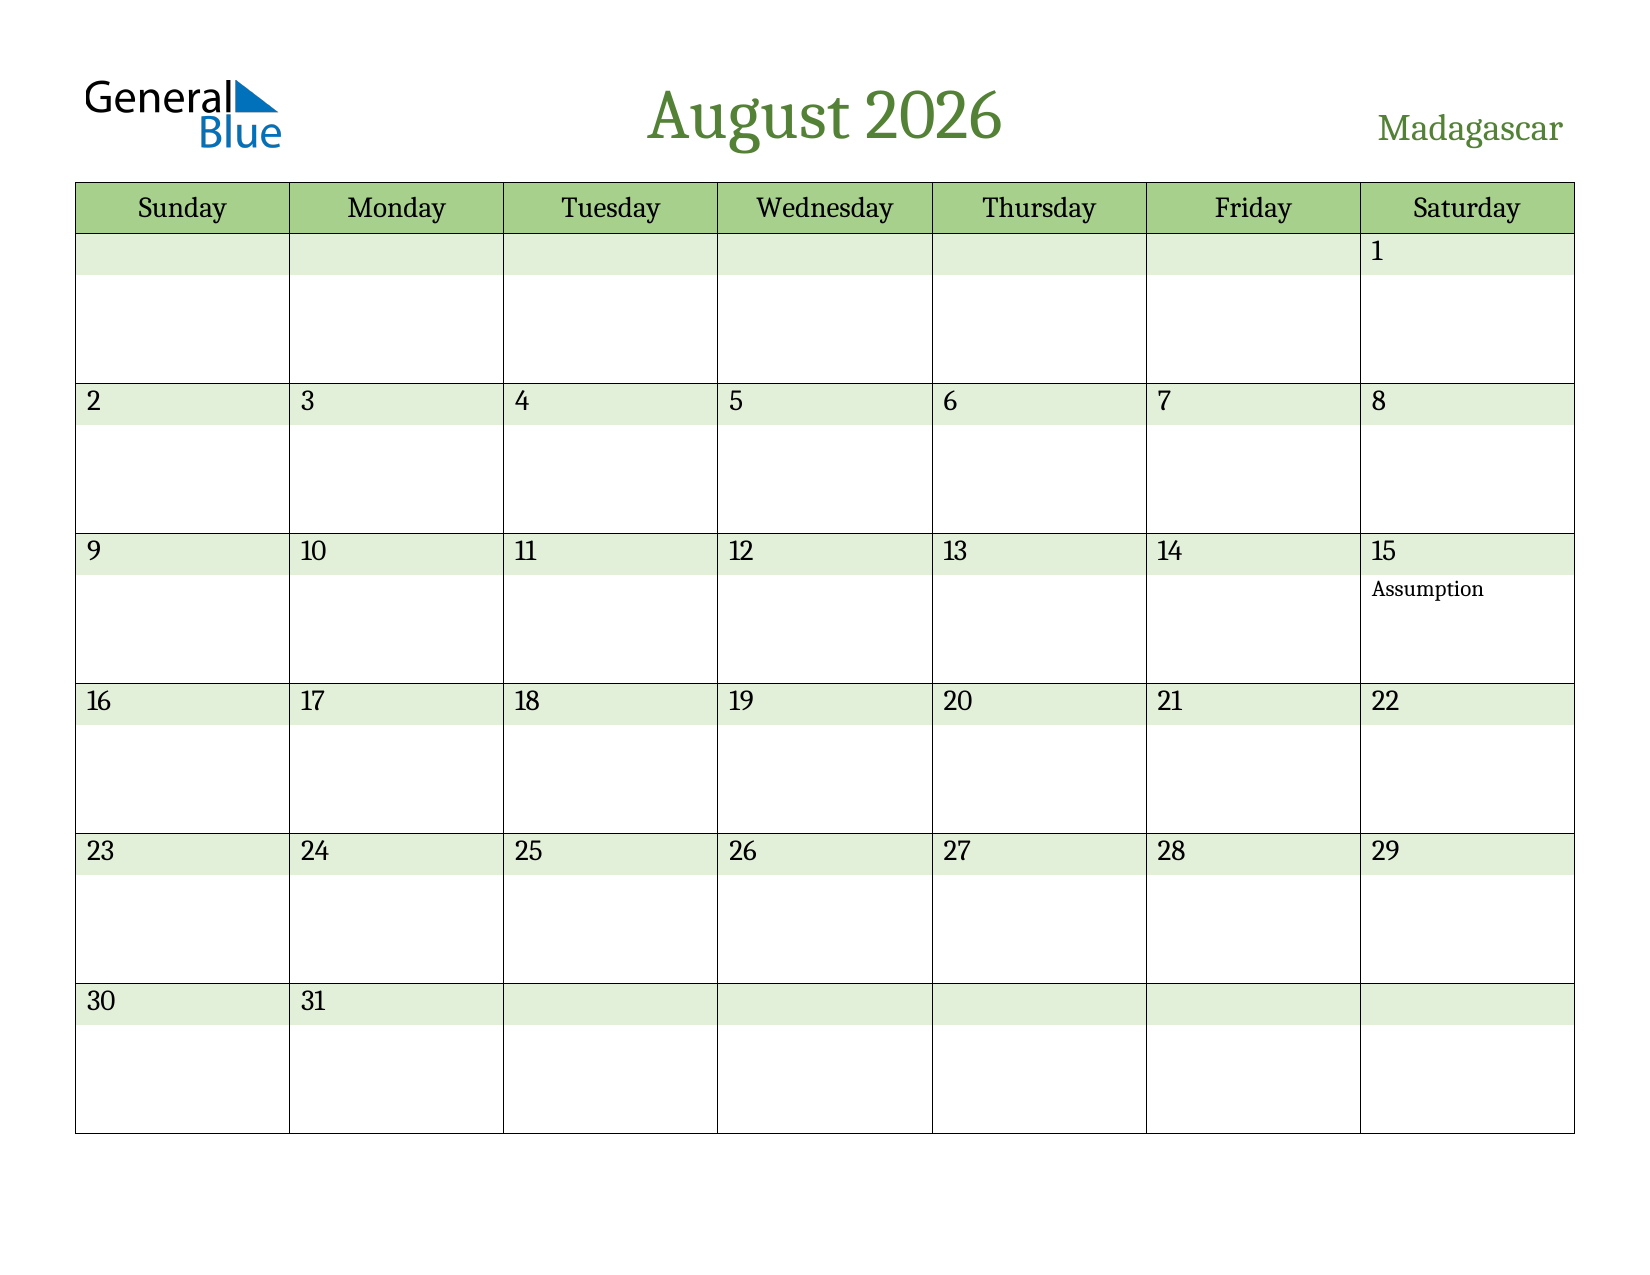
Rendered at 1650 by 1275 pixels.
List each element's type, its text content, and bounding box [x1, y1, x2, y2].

table_cell 14 [1147, 534, 1360, 575]
table_cell [718, 575, 932, 683]
table_cell 21 [1147, 684, 1360, 725]
table_header Madagascar [1146, 75, 1574, 182]
table_cell [1147, 875, 1360, 983]
table_cell Saturday [1361, 183, 1574, 233]
table_cell [1147, 575, 1360, 683]
table_cell 10 [290, 534, 503, 575]
table_cell Monday [290, 183, 503, 233]
table_cell [290, 275, 503, 383]
table_cell 8 [1361, 384, 1574, 425]
table_cell [76, 1025, 289, 1133]
table_cell 15 [1361, 534, 1574, 575]
table_cell 19 [718, 684, 932, 725]
table_cell Wednesday [718, 183, 932, 233]
table_cell [504, 275, 717, 383]
table_cell Thursday [933, 183, 1146, 233]
table_cell [933, 425, 1146, 533]
table_cell 12 [718, 534, 932, 575]
table_cell [933, 1025, 1146, 1133]
table_cell 3 [290, 384, 503, 425]
table_cell [504, 984, 717, 1025]
table_cell 28 [1147, 834, 1360, 875]
table_cell 22 [1361, 684, 1574, 725]
table_cell [933, 875, 1146, 983]
table_cell [718, 425, 932, 533]
table_cell 13 [933, 534, 1146, 575]
table_cell [290, 875, 503, 983]
table_cell [933, 725, 1146, 833]
table_cell 27 [933, 834, 1146, 875]
table_cell [718, 275, 932, 383]
table_cell 20 [933, 684, 1146, 725]
picture [86, 80, 281, 148]
table_cell 16 [76, 684, 289, 725]
table_cell 4 [504, 384, 717, 425]
table_cell [504, 575, 717, 683]
table_cell [76, 234, 289, 275]
table_header [76, 75, 503, 182]
table_cell [1147, 275, 1360, 383]
table_cell [76, 425, 289, 533]
table_cell 2 [76, 384, 289, 425]
table_cell [1147, 1025, 1360, 1133]
table_cell 11 [504, 534, 717, 575]
table_cell 5 [718, 384, 932, 425]
table_cell 7 [1147, 384, 1360, 425]
table_cell [76, 875, 289, 983]
table_cell 1 [1361, 234, 1574, 275]
table_cell Friday [1147, 183, 1360, 233]
table_cell [1361, 1025, 1574, 1133]
table_cell [718, 875, 932, 983]
table_cell [504, 875, 717, 983]
table_cell [933, 575, 1146, 683]
table_cell Tuesday [504, 183, 717, 233]
table_cell [504, 234, 717, 275]
table_cell 18 [504, 684, 717, 725]
table_cell [1361, 425, 1574, 533]
table_cell [290, 425, 503, 533]
table_cell 30 [76, 984, 289, 1025]
table_cell [933, 984, 1146, 1025]
table_cell [290, 725, 503, 833]
table_cell [718, 984, 932, 1025]
table_cell [290, 1025, 503, 1133]
table_cell [76, 575, 289, 683]
table_cell 6 [933, 384, 1146, 425]
table_cell Assumption [1361, 575, 1574, 683]
table_cell [933, 234, 1146, 275]
table_cell [933, 275, 1146, 383]
table_cell [718, 234, 932, 275]
table_cell 17 [290, 684, 503, 725]
table_cell 25 [504, 834, 717, 875]
table_cell Sunday [76, 183, 289, 233]
table_cell [290, 234, 503, 275]
table_cell [718, 1025, 932, 1133]
table_cell [504, 1025, 717, 1133]
table_header August 2026 [504, 75, 1146, 182]
table_cell [1147, 725, 1360, 833]
table_cell 23 [76, 834, 289, 875]
table_cell [1147, 425, 1360, 533]
table_cell 24 [290, 834, 503, 875]
table_cell [1147, 984, 1360, 1025]
table_cell [1147, 234, 1360, 275]
table_cell 26 [718, 834, 932, 875]
table_cell [1361, 875, 1574, 983]
table_cell [1361, 984, 1574, 1025]
table_cell [1361, 275, 1574, 383]
table_cell 9 [76, 534, 289, 575]
table_cell 31 [290, 984, 503, 1025]
table_cell [290, 575, 503, 683]
table_cell [504, 725, 717, 833]
table_cell [1361, 725, 1574, 833]
table_cell 29 [1361, 834, 1574, 875]
table_cell [718, 725, 932, 833]
table_cell [76, 725, 289, 833]
table_cell [504, 425, 717, 533]
table_cell [76, 275, 289, 383]
